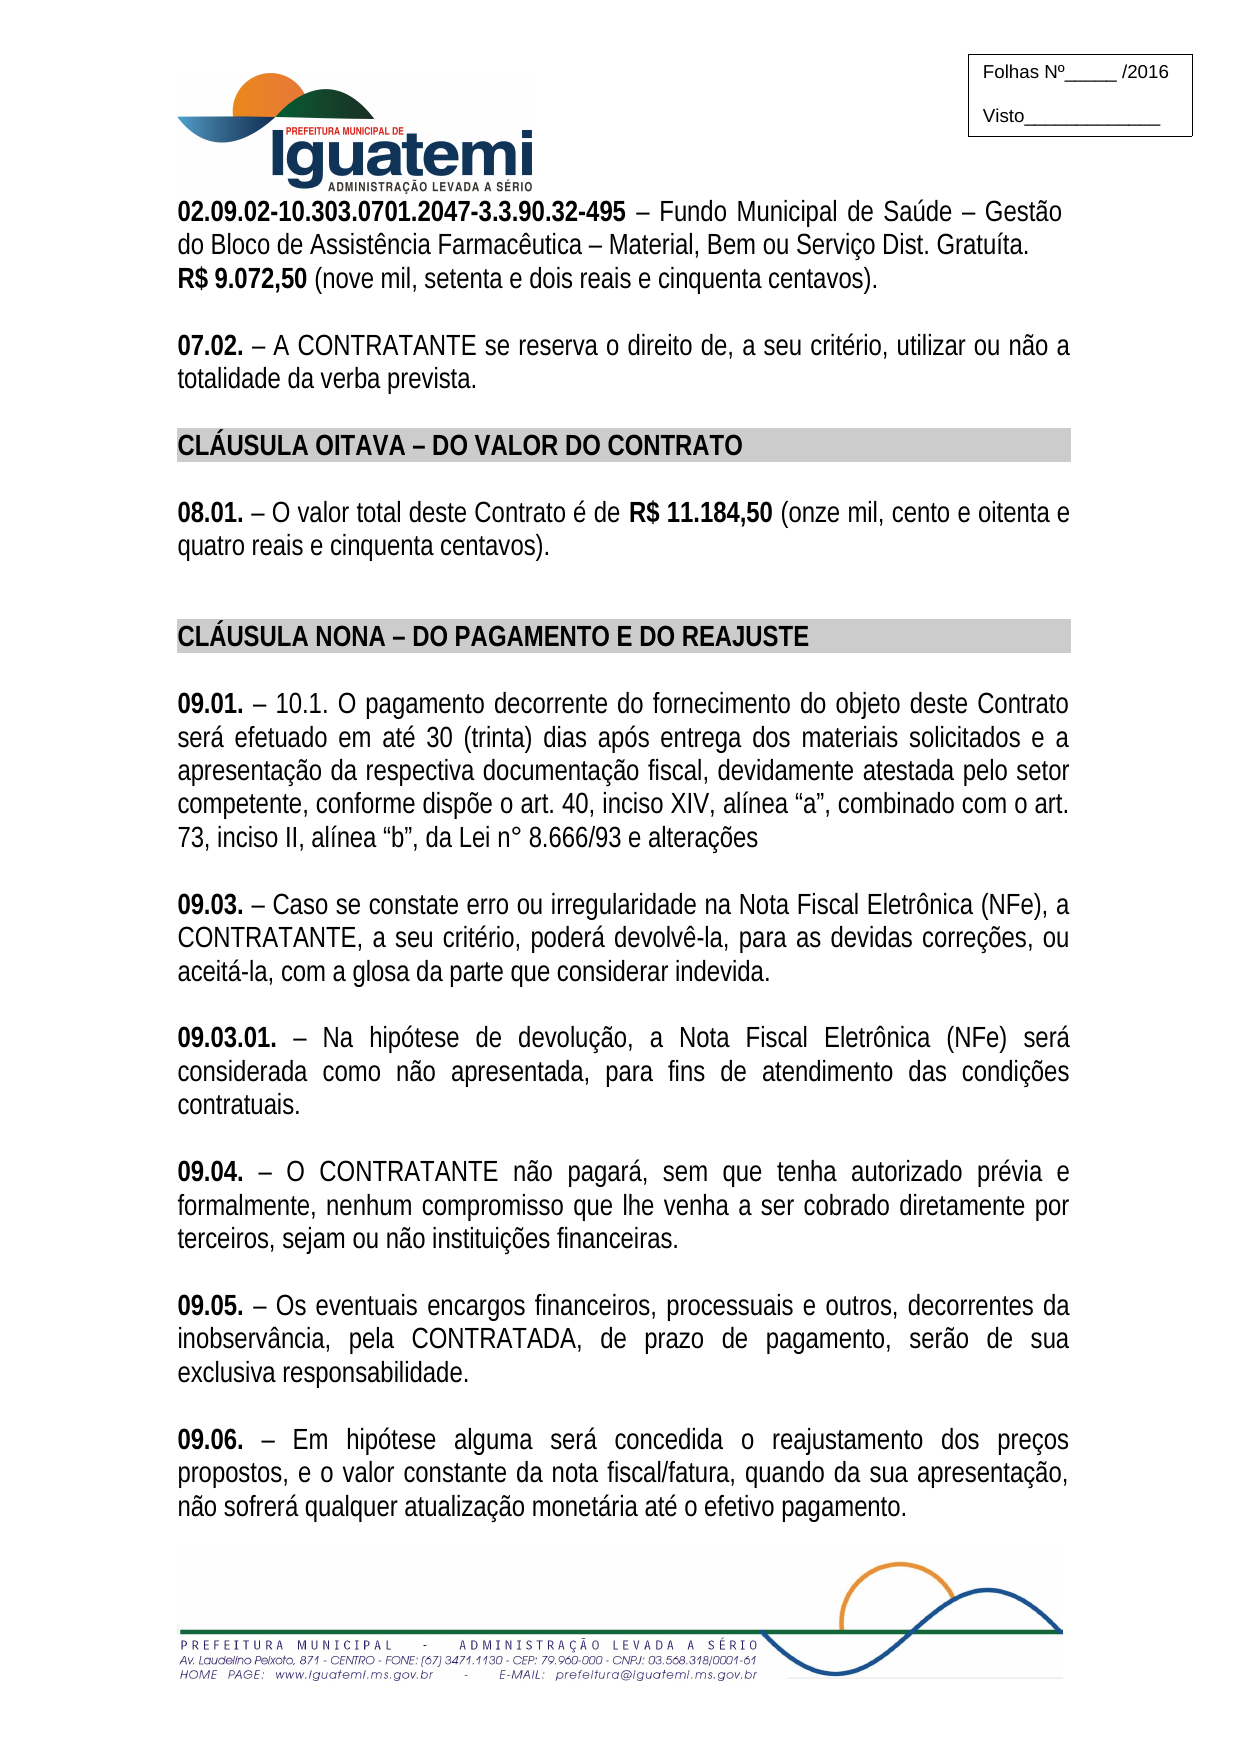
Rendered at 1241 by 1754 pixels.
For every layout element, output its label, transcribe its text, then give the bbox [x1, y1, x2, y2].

text 09.05. – Os eventuais encargos financeiros, processuais e outros, decorrentes da inobservância, pela CONTRATADA, de prazo de pagamento, serão de sua exclusiva responsabilidade. [177, 1288, 1071, 1388]
subtitle CLÁUSULA NONA – DO PAGAMENTO E DO REAJUSTE [177, 619, 1071, 653]
text 02.09.02-10.303.0701.2047-3.3.90.32-495 – Fundo Municipal de Saúde – Gestão do Bloco de Assistência Farmacêutica – Material, Bem ou Serviço Dist. Gratuíta. [177, 194, 1063, 261]
text 09.03.01. – Na hipótese de devolução, a Nota Fiscal Eletrônica (NFe) será considerada como não apresentada, para fins de atendimento das condições contratuais. [177, 1021, 1071, 1121]
text CLÁUSULA OITAVA – DO VALOR DO CONTRATO [177, 428, 1071, 462]
text 09.04. – O CONTRATANTE não pagará, sem que tenha autorizado prévia e formalmente, nenhum compromisso que lhe venha a ser cobrado diretamente por terceiros, sejam ou não instituições financeiras. [177, 1154, 1071, 1255]
text 09.03. – Caso se constate erro ou irregularidade na Nota Fiscal Eletrônica (NFe), a CONTRATANTE, a seu critério, poderá devolvê-la, para as devidas correções, ou aceitá-la, com a glosa da parte que considerar indevida. [177, 887, 1071, 987]
text 08.01. – O valor total deste Contrato é de R$ 11.184,50 (onze mil, cento e oitenta e quatro reais e cinquenta centavos). [177, 495, 1071, 562]
text 09.01. – 10.1. O pagamento decorrente do fornecimento do objeto deste Contrato será efetuado em até 30 (trinta) dias após entrega dos materiais solicitados e a apresentação da respectiva documentação fiscal, devidamente atestada pelo setor competente, conforme dispõe o art. 40, inciso XIV, alínea “a”, combinado com o art. 73, inciso II, alínea “b”, da Lei n° 8.666/93 e alterações [177, 686, 1071, 853]
picture [177, 1549, 1063, 1681]
text 07.02. – A CONTRATANTE se reserva o direito de, a seu critério, utilizar ou não a totalidade da verba prevista. [177, 328, 1071, 395]
text R$ 9.072,50 (nove mil, setenta e dois reais e cinquenta centavos). [177, 261, 1063, 294]
picture [177, 73, 532, 194]
text 09.06. – Em hipótese alguma será concedida o reajustamento dos preços propostos, e o valor constante da nota fiscal/fatura, quando da sua apresentação, não sofrerá qualquer atualização monetária até o efetivo pagamento. [177, 1422, 1071, 1522]
